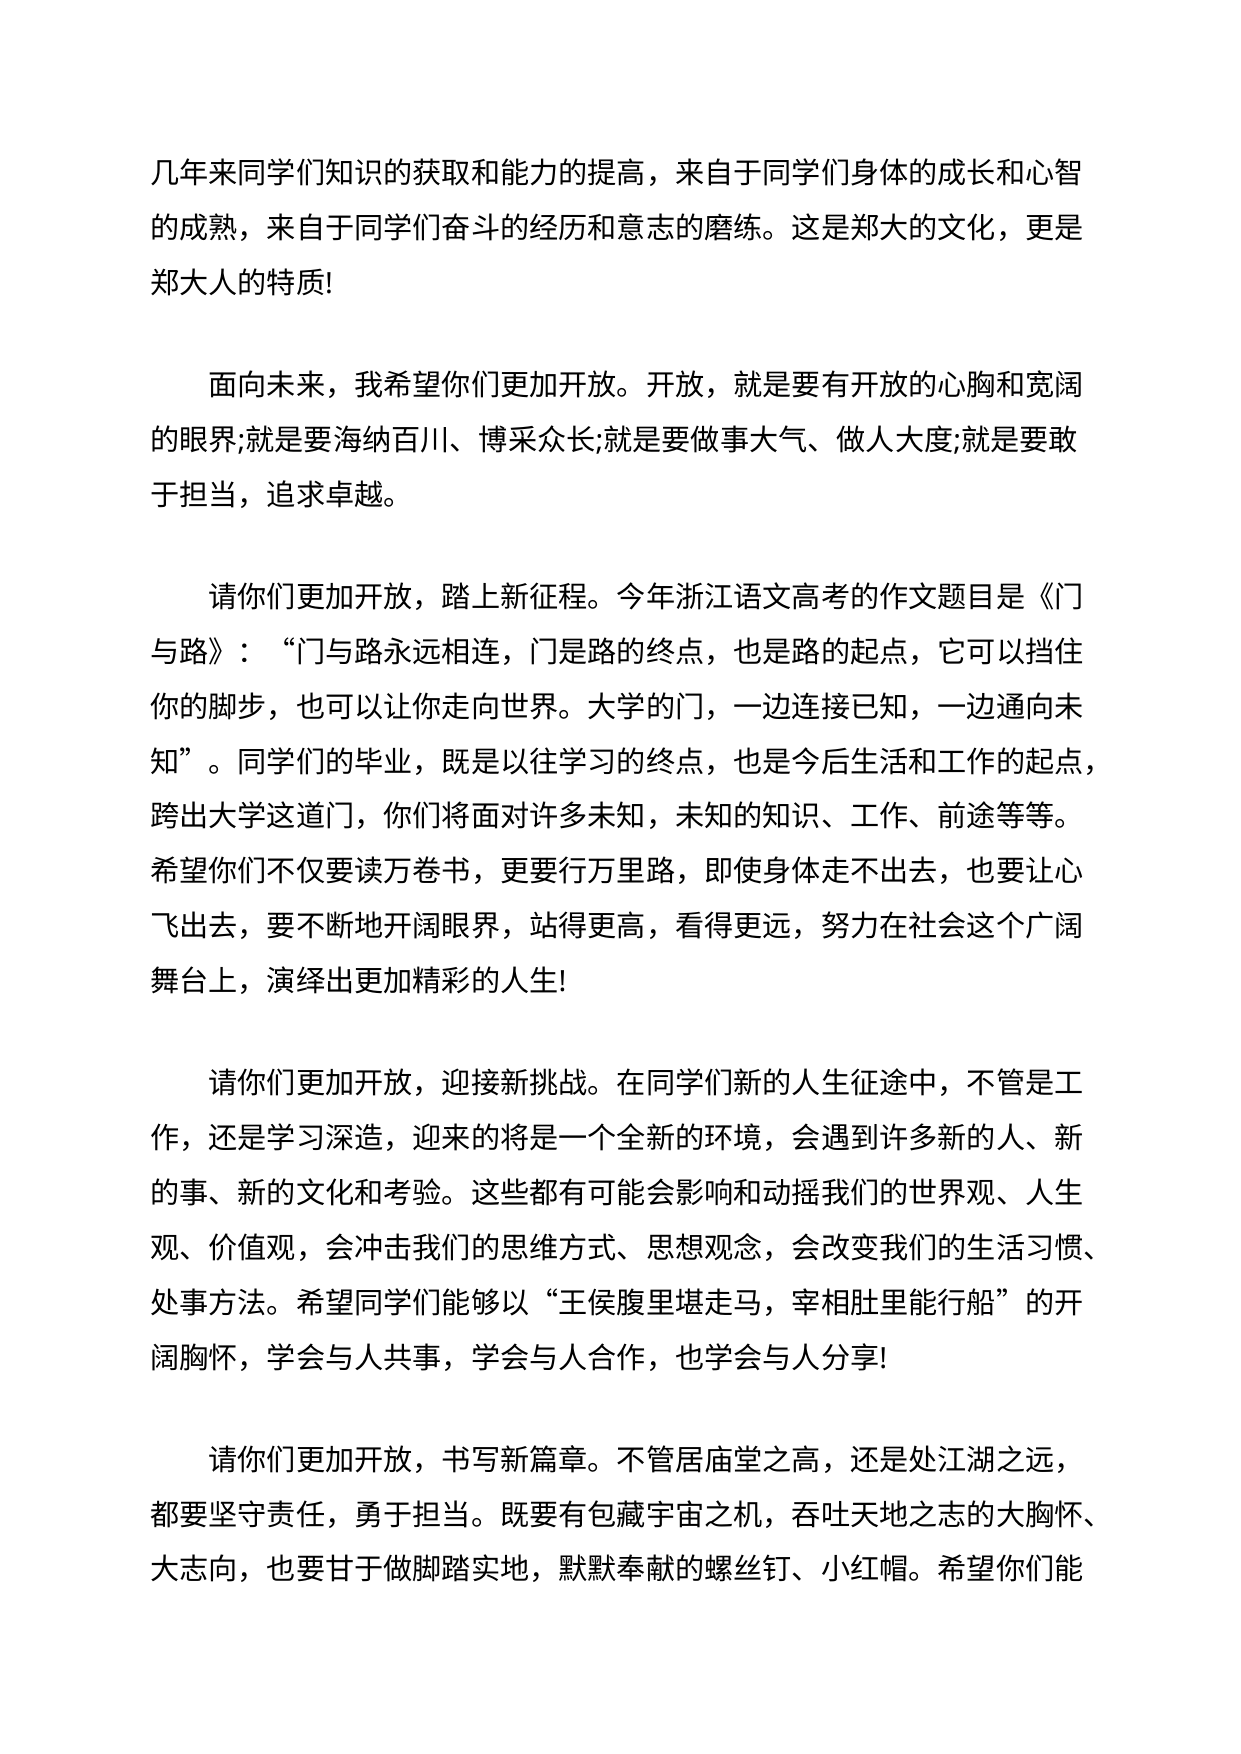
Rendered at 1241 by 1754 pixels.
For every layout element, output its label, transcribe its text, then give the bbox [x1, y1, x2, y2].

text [150, 150, 1090, 302]
text 请你们更加开放，迎接新挑战。在同学们新的人生征途中，不管是工作，还是学习深造，迎来的将是一个全新的环境，会遇到许多新的人、新的事、新的文化和考验。这些都有可能会影响和动摇我们的世界观、人生观、价值观，会冲击我们的思维方式、思想观念，会改变我们的生活习惯、处事方法。希望同学们能够以“王侯腹里堪走马，宰相肚里能行船”的开阔胸怀，学会与人共事，学会与人合作，也学会与人分享! [150, 1060, 1090, 1377]
text 面向未来，我希望你们更加开放。开放，就是要有开放的心胸和宽阔的眼界;就是要海纳百川、博采众长;就是要做事大气、做人大度;就是要敢于担当，追求卓越。 [150, 362, 1090, 514]
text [150, 1436, 1090, 1588]
text 请你们更加开放，踏上新征程。今年浙江语文高考的作文题目是《门与路》：“门与路永远相连，门是路的终点，也是路的起点，它可以挡住你的脚步，也可以让你走向世界。大学的门，一边连接已知，一边通向未知”。同学们的毕业，既是以往学习的终点，也是今后生活和工作的起点，跨出大学这道门，你们将面对许多未知，未知的知识、工作、前途等等。希望你们不仅要读万卷书，更要行万里路，即使身体走不出去，也要让心飞出去，要不断地开阔眼界，站得更高，看得更远，努力在社会这个广阔舞台上，演绎出更加精彩的人生! [150, 573, 1090, 1000]
